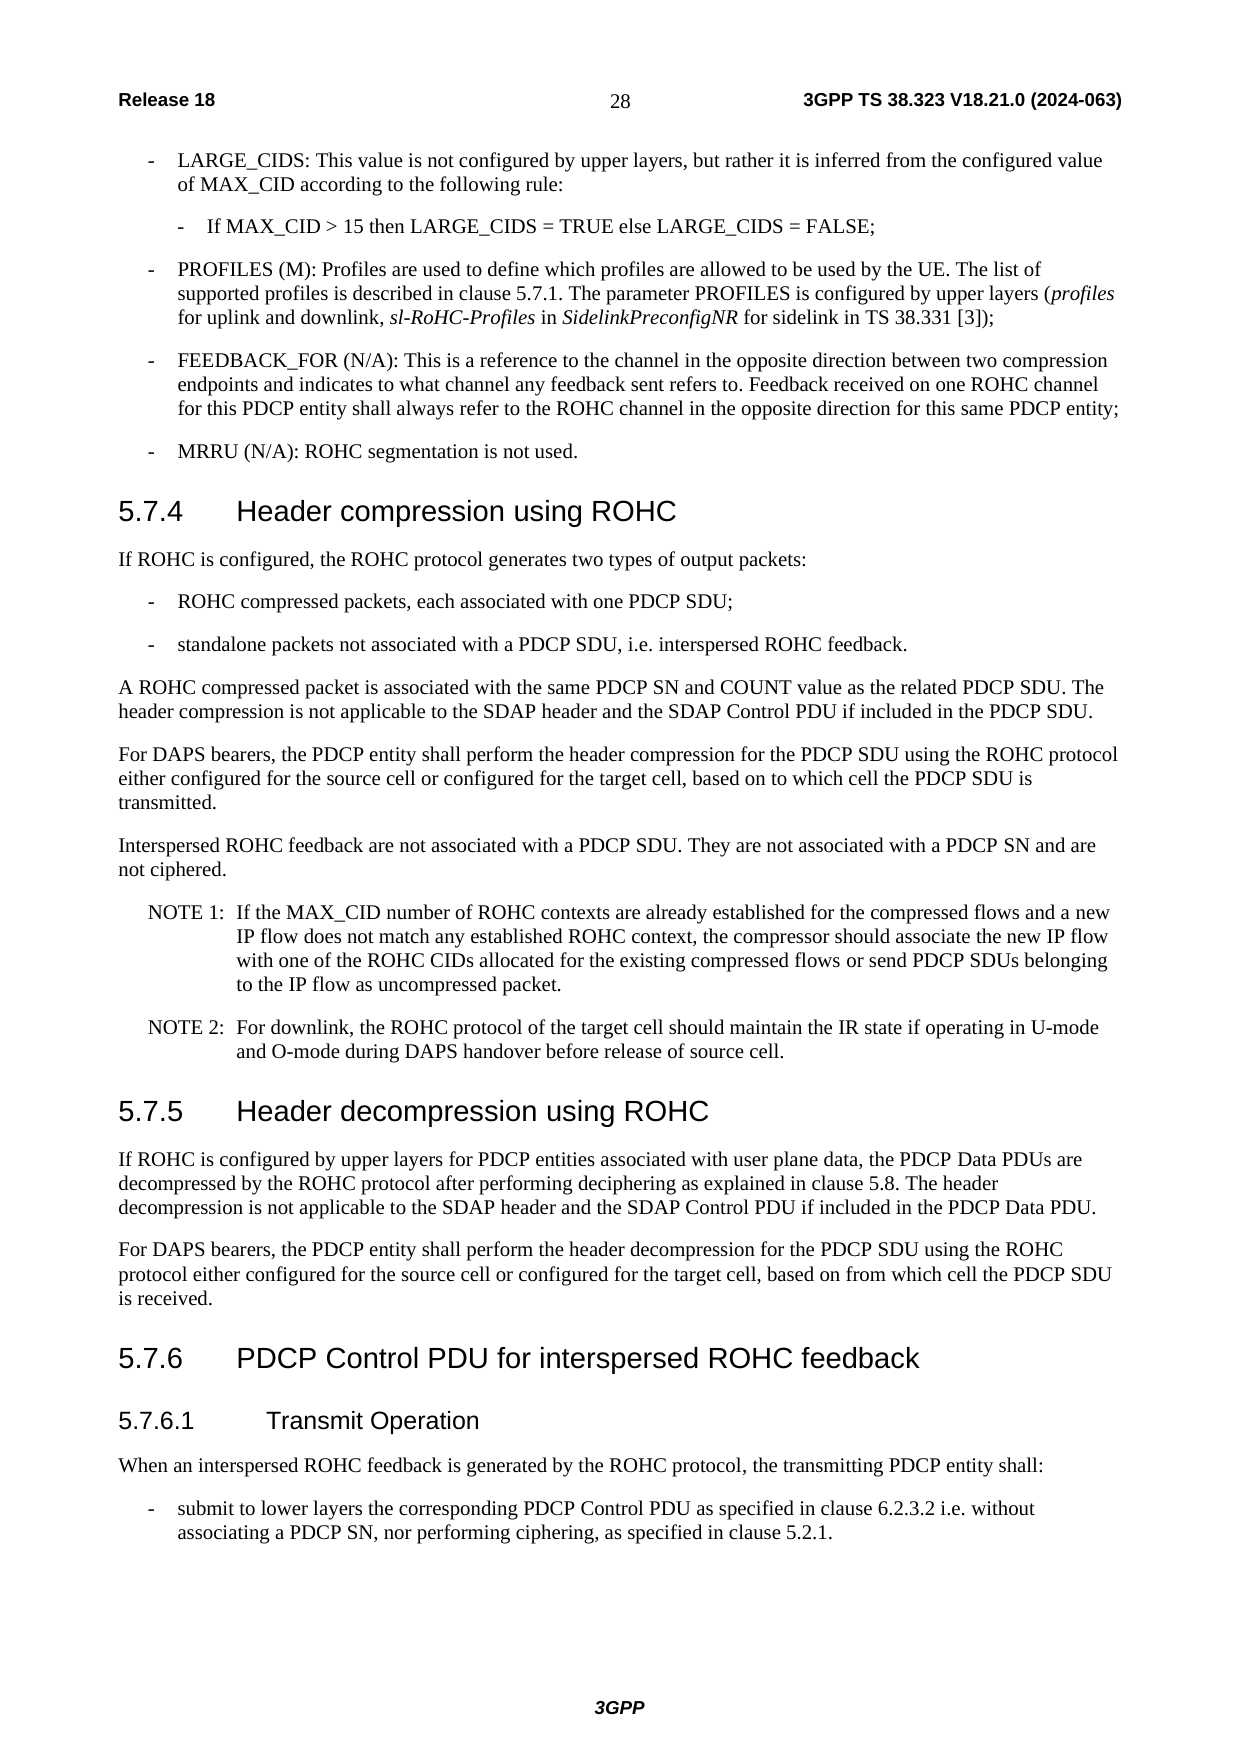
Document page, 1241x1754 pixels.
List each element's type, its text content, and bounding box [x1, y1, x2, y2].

text If ROHC is configured by upper layers for PDCP entities associated with user plane data, the PDCP Data PDUs are decompressed by the ROHC protocol after performing deciphering as explained in clause 5.8. The header decompression is not applicable to the SDAP header and the SDAP Control PDU if included in the PDCP Data PDU. [118, 1146, 1122, 1219]
text A ROHC compressed packet is associated with the same PDCP SN and COUNT value as the related PDCP SDU. The header compression is not applicable to the SDAP header and the SDAP Control PDU if included in the PDCP SDU. [118, 675, 1122, 723]
text Interspersed ROHC feedback are not associated with a PDCP SDU. They are not associated with a PDCP SN and are not ciphered. [118, 833, 1122, 881]
subtitle 5.7.6 PDCP Control PDU for interspersed ROHC feedback [118, 1341, 1122, 1374]
text - If MAX_CID > 15 then LARGE_CIDS = TRUE else LARGE_CIDS = FALSE; [177, 214, 1122, 238]
text NOTE 1: If the MAX_CID number of ROHC contexts are already established for the compressed flows and a new IP flow does not match any established ROHC context, the compressor should associate the new IP flow with one of the ROHC CIDs allocated for the existing compressed flows or send PDCP SDUs belonging to the IP flow as uncompressed packet. [148, 900, 1122, 996]
text - LARGE_CIDS: This value is not configured by upper layers, but rather it is inferred from the configured value of MAX_CID according to the following rule: [148, 147, 1122, 196]
text NOTE 2: For downlink, the ROHC protocol of the target cell should maintain the IR state if operating in U-mode and O-mode during DAPS handover before release of source cell. [148, 1015, 1122, 1063]
text For DAPS bearers, the PDCP entity shall perform the header decompression for the PDCP SDU using the ROHC protocol either configured for the source cell or configured for the target cell, based on from which cell the PDCP SDU is received. [118, 1237, 1122, 1309]
text - ROHC compressed packets, each associated with one PDCP SDU; [148, 589, 1122, 613]
text - standalone packets not associated with a PDCP SDU, i.e. interspersed ROHC feedback. [148, 632, 1122, 656]
subtitle 5.7.6.1 Transmit Operation [118, 1406, 1122, 1434]
text - FEEDBACK_FOR (N/A): This is a reference to the channel in the opposite direction between two compression endpoints and indicates to what channel any feedback sent refers to. Feedback received on one ROHC channel for this PDCP entity shall always refer to the ROHC channel in the opposite direction for this same PDCP entity; [148, 348, 1122, 420]
text If ROHC is configured, the ROHC protocol generates two types of output packets: [118, 547, 1122, 571]
text - MRRU (N/A): ROHC segmentation is not used. [148, 439, 1122, 463]
subtitle 5.7.4 Header compression using ROHC [118, 494, 1122, 528]
text For DAPS bearers, the PDCP entity shall perform the header compression for the PDCP SDU using the ROHC protocol either configured for the source cell or configured for the target cell, based on to which cell the PDCP SDU is transmitted. [118, 742, 1122, 814]
text When an interspersed ROHC feedback is generated by the ROHC protocol, the transmitting PDCP entity shall: [118, 1453, 1122, 1477]
subtitle 5.7.5 Header decompression using ROHC [118, 1094, 1122, 1128]
text - PROFILES (M): Profiles are used to define which profiles are allowed to be used by the UE. The list of supported profiles is described in clause 5.7.1. The parameter PROFILES is configured by upper layers (profiles for uplink and downlink, sl-RoHC-Profiles in SidelinkPreconfigNR for sidelink in TS 38.331 [3]); [148, 257, 1122, 329]
text - submit to lower layers the corresponding PDCP Control PDU as specified in clause 6.2.3.2 i.e. without associating a PDCP SN, nor performing ciphering, as specified in clause 5.2.1. [148, 1496, 1122, 1544]
